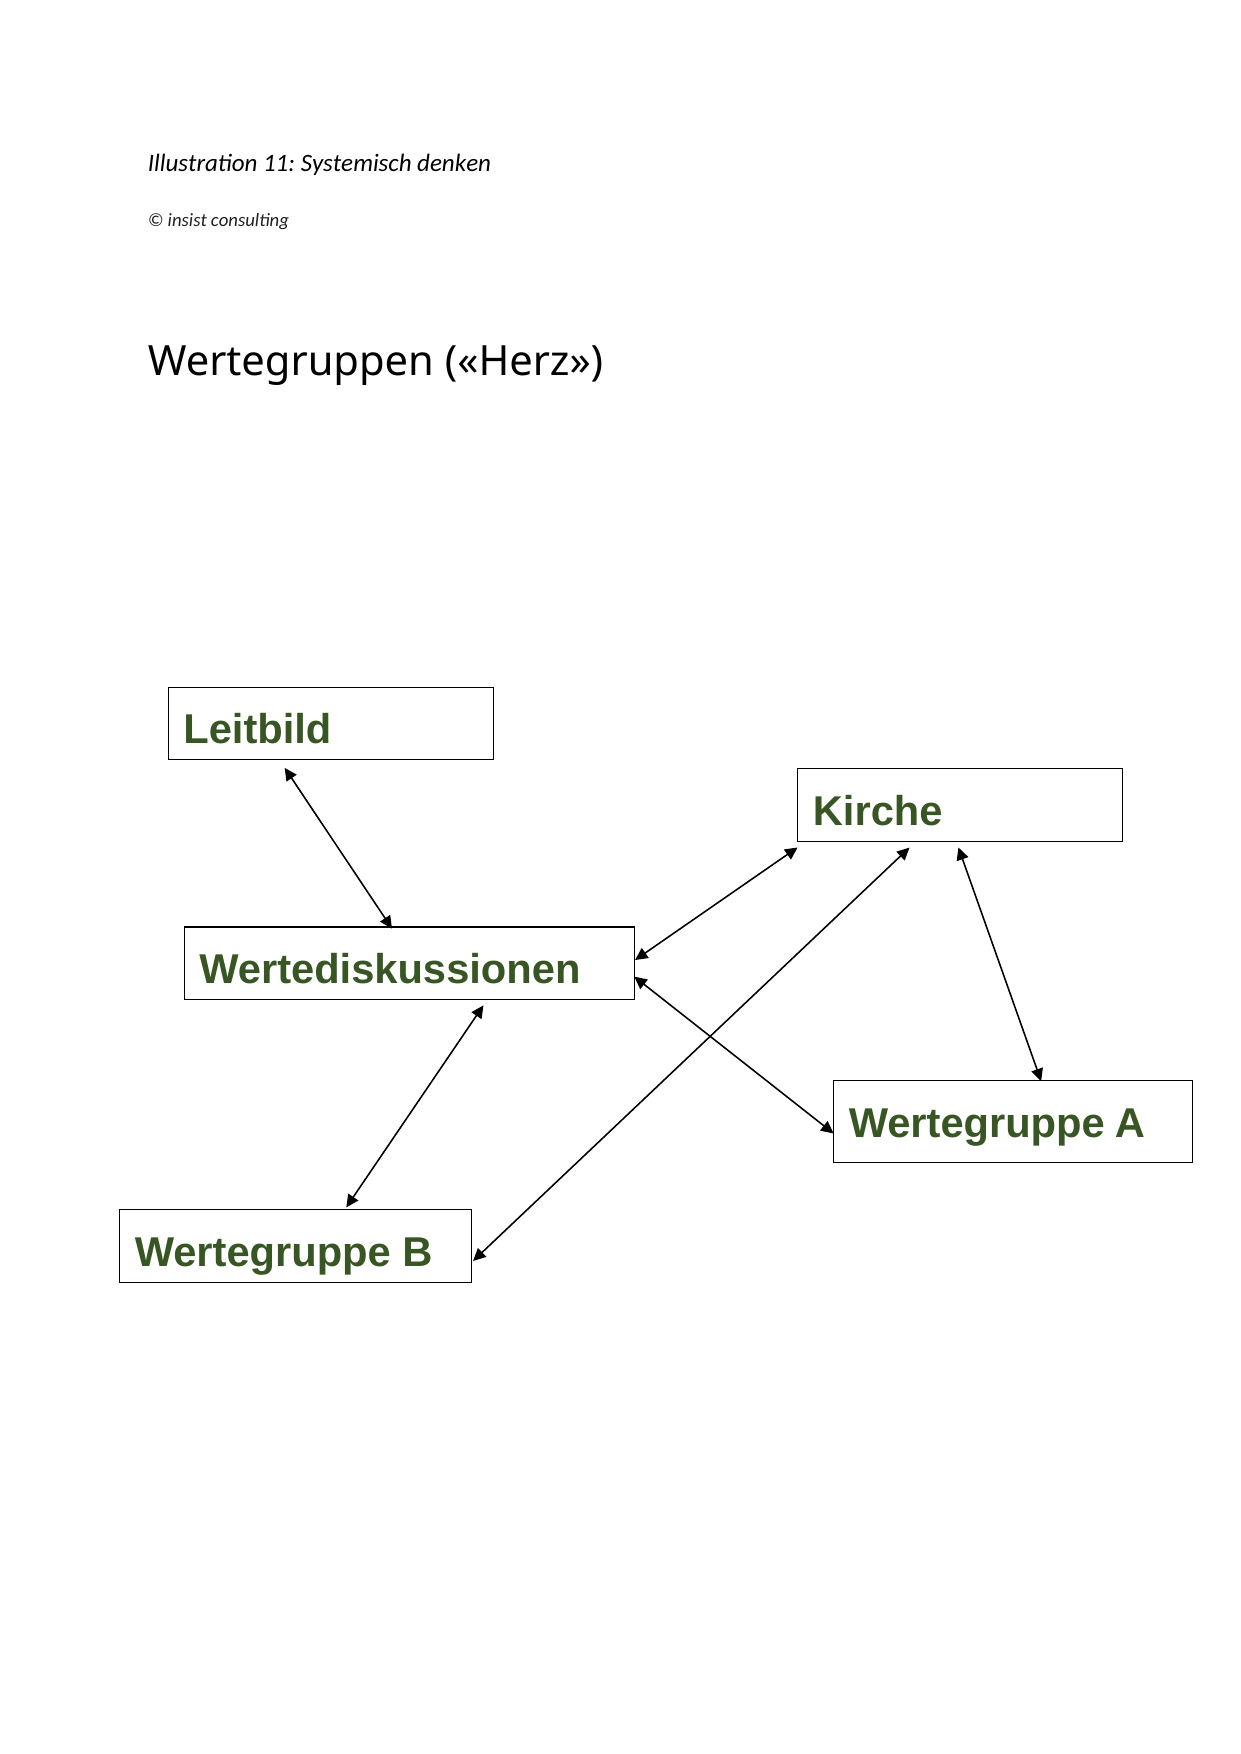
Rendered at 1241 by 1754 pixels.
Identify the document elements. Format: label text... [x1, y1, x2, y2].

text Illustration 11: Systemisch denken [148, 148, 1093, 178]
text © insist consulting [148, 209, 1093, 232]
